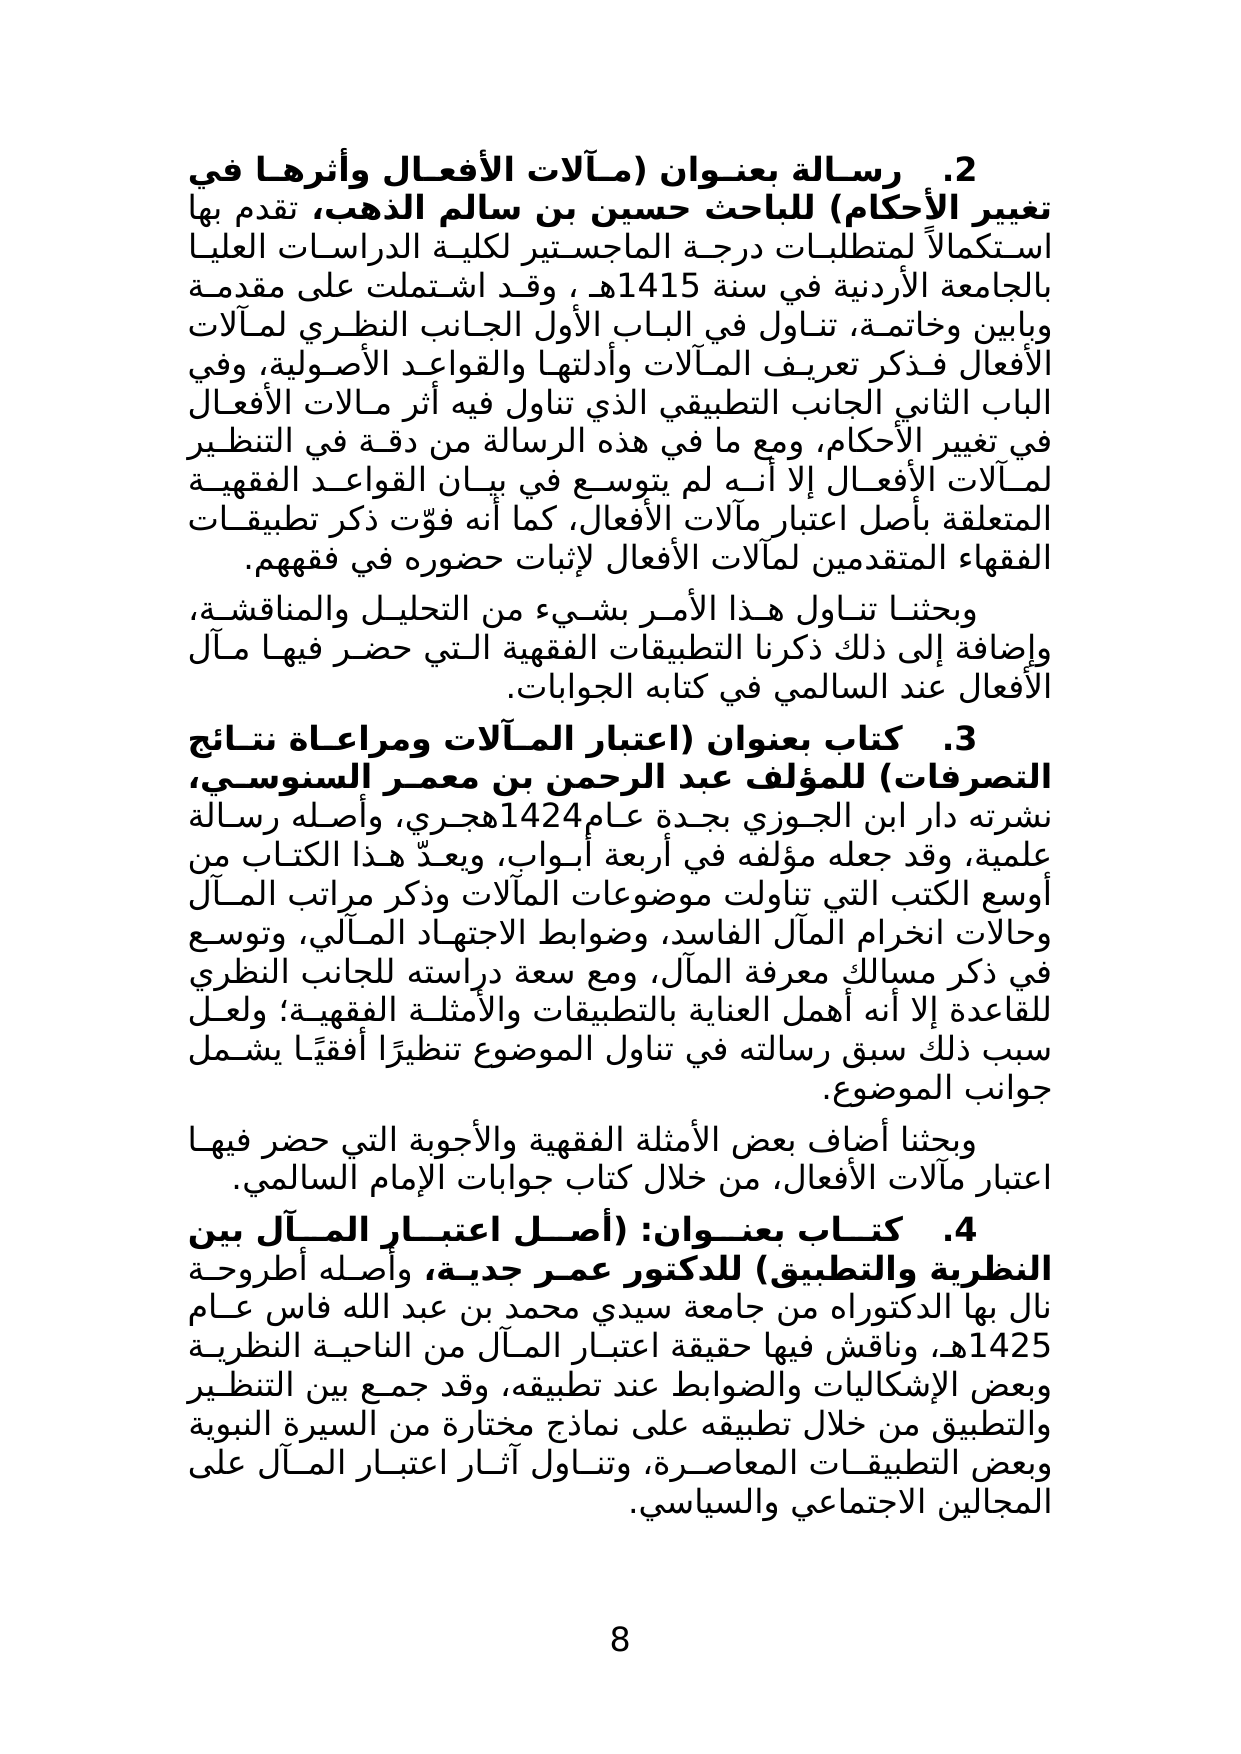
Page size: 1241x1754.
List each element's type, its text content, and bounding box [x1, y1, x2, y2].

text 3. كتاب بعنوان (اعتبار المآلات ومراعاة نتائج التصرفات) للمؤلف عبد الرحمن بن معمر السنوسي، نشرته دار ابن الجوزي بجدة عام1424هجري، وأصله رسالة علمية، وقد جعله مؤلفه في أربعة أبواب، ويعدّ هذا الكتاب من أوسع الكتب التي تناولت موضوعات المآلات وذكر مراتب المآل وحالات انخرام المآل الفاسد، وضوابط الاجتهاد المآلي، وتوسع في ذكر مسالك معرفة المآل، ومع سعة دراسته للجانب النظري للقاعدة إلا أنه أهمل العناية بالتطبيقات والأمثلة الفقهية؛ ولعل سبب ذلك سبق رسالته في تناول الموضوع تنظيرًا أفقيًا يشمل جوانب الموضوع. [187, 719, 1053, 1107]
text 4. كتاب بعنوان: (أصل اعتبار المآل بين النظرية والتطبيق) للدكتور عمر جدية، وأصله أطروحة نال بها الدكتوراه من جامعة سيدي محمد بن عبد الله فاس عام 1425هـ، وناقش فيها حقيقة اعتبار المآل من الناحية النظرية وبعض الإشكاليات والضوابط عند تطبيقه، وقد جمع بين التنظير والتطبيق من خلال تطبيقه على نماذج مختارة من السيرة النبوية وبعض التطبيقات المعاصرة، وتناول آثار اعتبار المآل على المجالين الاجتماعي والسياسي. [187, 1210, 1053, 1521]
text وبحثنا تناول هذا الأمر بشيء من التحليل والمناقشة، وإضافة إلى ذلك ذكرنا التطبيقات الفقهية التي حضر فيها مآل الأفعال عند السالمي في كتابه الجوابات. [187, 590, 1053, 706]
text وبحثنا أضاف بعض الأمثلة الفقهية والأجوبة التي حضر فيها اعتبار مآلات الأفعال، من خلال كتاب جوابات الإمام السالمي. [187, 1120, 1053, 1198]
text 2. رسالة بعنوان (مآلات الأفعال وأثرها في تغيير الأحكام) للباحث حسين بن سالم الذهب، تقدم بها استكمالاً لمتطلبات درجة الماجستير لكلية الدراسات العليا بالجامعة الأردنية في سنة 1415هـ ، وقد اشتملت على مقدمة وبابين وخاتمة، تناول في الباب الأول الجانب النظري لمآلات الأفعال فذكر تعريف المآلات وأدلتها والقواعد الأصولية، وفي الباب الثاني الجانب التطبيقي الذي تناول فيه أثر مالات الأفعال في تغيير الأحكام، ومع ما في هذه الرسالة من دقة في التنظير لمآلات الأفعال إلا أنه لم يتوسع في بيان القواعد الفقهية المتعلقة بأصل اعتبار مآلات الأفعال، كما أنه فوّت ذكر تطبيقات الفقهاء المتقدمين لمآلات الأفعال لإثبات حضوره في فقههم. [187, 150, 1053, 577]
